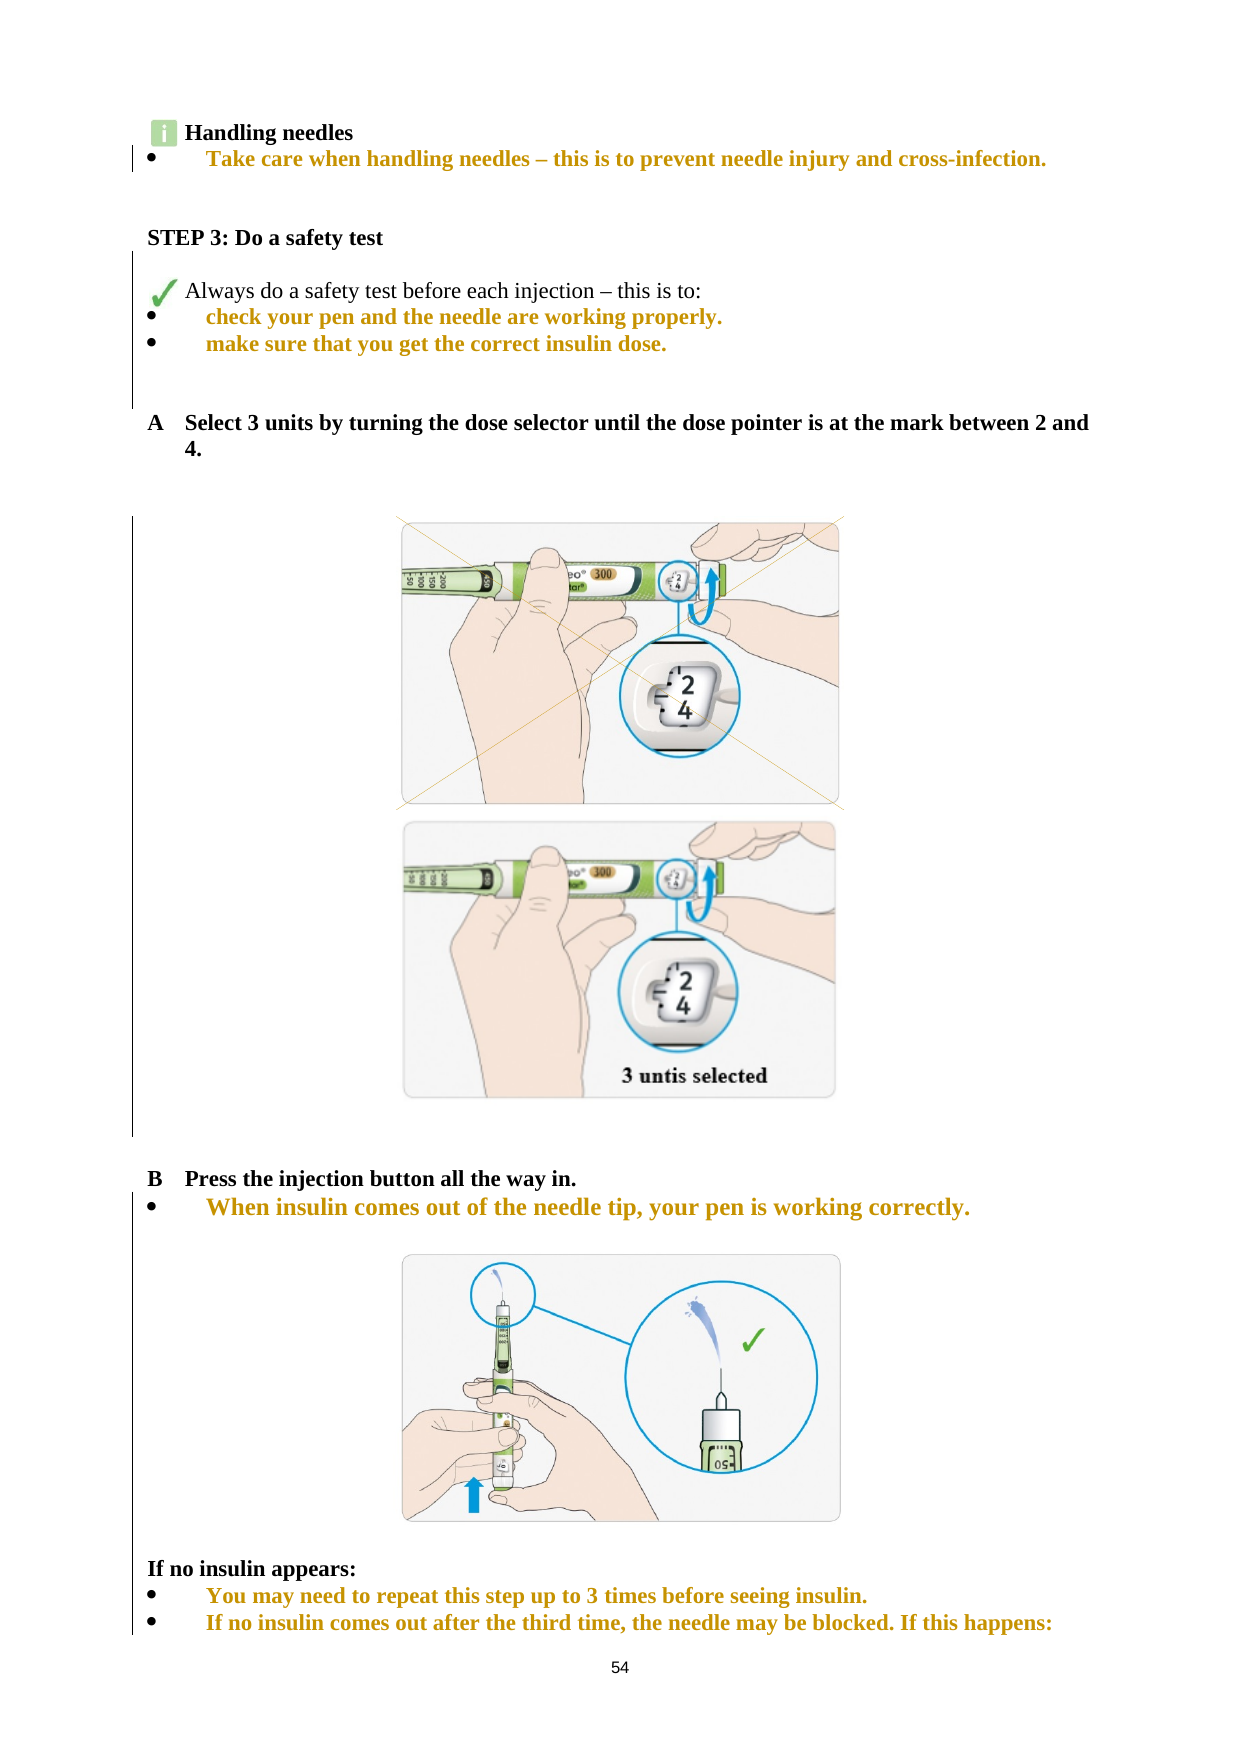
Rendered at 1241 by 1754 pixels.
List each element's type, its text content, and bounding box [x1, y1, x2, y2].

picture [390, 664, 850, 1108]
list make sure that you get the correct insulin dose. [147, 330, 1093, 357]
picture [398, 516, 842, 662]
list When insulin comes out of the needle tip, your pen is working correctly. [147, 1192, 1093, 1220]
picture [150, 119, 178, 147]
list Take care when handling needles – this is to prevent needle injury and cross-infection. [147, 145, 1093, 172]
text If no insulin appears: [147, 1555, 1093, 1582]
list If no insulin comes out after the third time, the needle may be blocked. If this happens: [147, 1608, 1093, 1635]
list You may need to repeat this step up to 3 times before seeing insulin. [147, 1582, 1093, 1608]
picture [149, 277, 179, 309]
text STEP 3: Do a safety test [147, 224, 1093, 251]
text A Select 3 units by turning the dose selector until the dose pointer is at the mark between 2 and 4. [147, 408, 1093, 461]
picture [622, 518, 844, 809]
text B Press the injection button all the way in. [147, 1165, 1093, 1192]
picture [396, 518, 618, 809]
text Handling needles [147, 118, 1093, 145]
list check your pen and the needle are working properly. [147, 303, 1093, 330]
text Always do a safety test before each injection – this is to: [179, 277, 1093, 303]
picture [393, 1246, 848, 1529]
